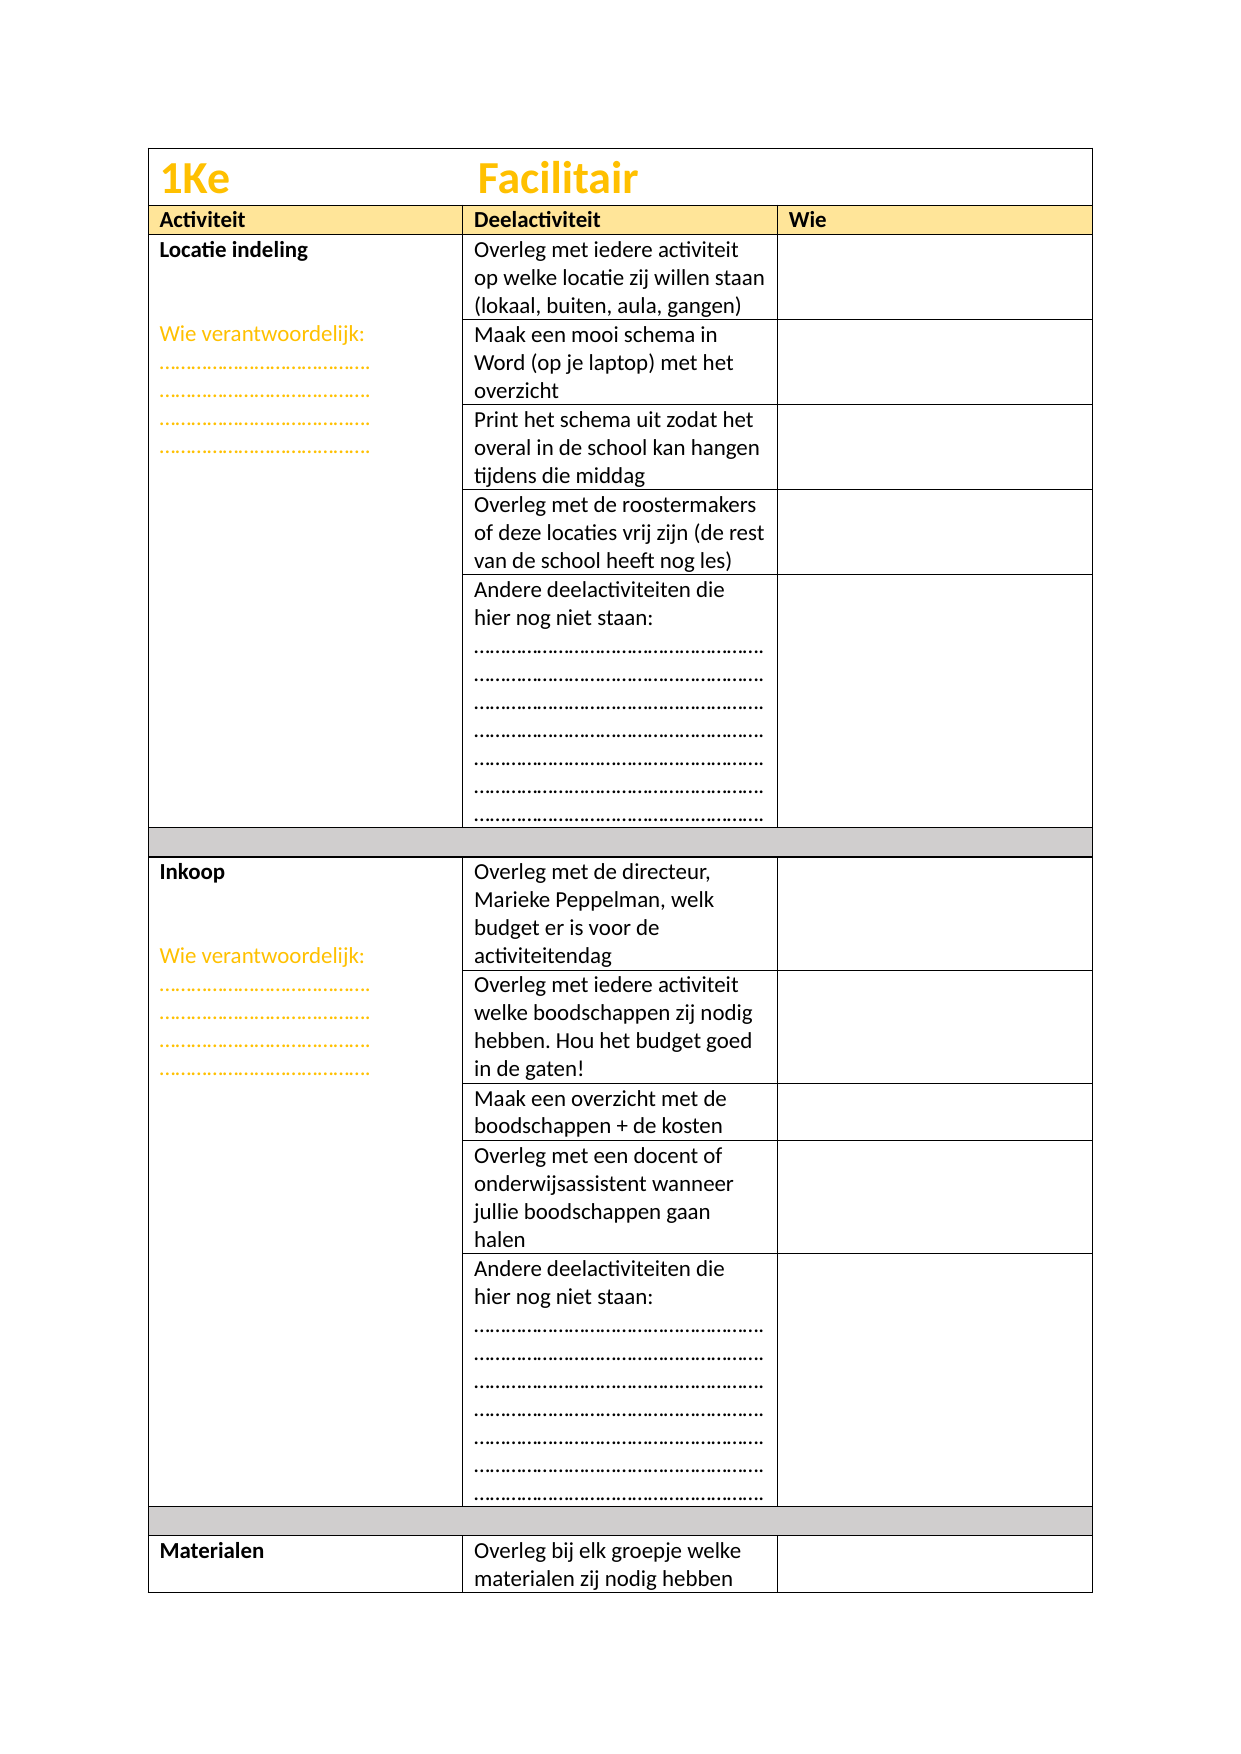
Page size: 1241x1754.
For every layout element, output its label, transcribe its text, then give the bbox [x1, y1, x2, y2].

table_cell Wie [778, 206, 1092, 234]
table_cell [778, 575, 1092, 827]
table_cell Overleg met een docent of onderwijsassistent wanneer jullie boodschappen gaan halen [463, 1141, 777, 1253]
table_cell [778, 320, 1092, 404]
table_cell Overleg met de roostermakers of deze locaties vrij zijn (de rest van de school heeft nog les) [463, 490, 777, 574]
table_cell Overleg met iedere activiteit op welke locatie zij willen staan (lokaal, buiten, aula, gangen) [463, 235, 777, 319]
table_cell [778, 1254, 1092, 1506]
table_cell Overleg bij elk groepje welke materialen zij nodig hebben [463, 1536, 777, 1592]
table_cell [463, 1254, 777, 1506]
table_cell Activiteit [149, 206, 462, 234]
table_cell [149, 1536, 462, 1592]
table_cell [778, 971, 1092, 1083]
table_cell [149, 828, 1092, 856]
table_cell [778, 235, 1092, 319]
table_cell Overleg met de directeur, Marieke Peppelman, welk budget er is voor de activiteitendag [463, 858, 777, 969]
table_cell Maak een overzicht met de boodschappen + de kosten [463, 1084, 777, 1140]
table_cell Locatie indeling Wie verantwoordelijk: …………………………………. …………………………………. …………………………………. …………………………………. [149, 235, 462, 827]
table_cell [778, 490, 1092, 574]
table_cell Maak een mooi schema in Word (op je laptop) met het overzicht [463, 320, 777, 404]
table_cell [149, 1507, 1092, 1535]
table_cell [778, 1141, 1092, 1253]
table_cell [778, 1084, 1092, 1140]
table_header 1Ke Facilitair [149, 149, 1092, 204]
table_cell [778, 405, 1092, 489]
table_cell [778, 1536, 1092, 1592]
table_cell Print het schema uit zodat het overal in de school kan hangen tijdens die middag [463, 405, 777, 489]
table_cell Deelactiviteit [463, 206, 777, 234]
table_cell [778, 858, 1092, 969]
table_cell Overleg met iedere activiteit welke boodschappen zij nodig hebben. Hou het budget goed in de gaten! [463, 971, 777, 1083]
table_cell Inkoop Wie verantwoordelijk: …………………………………. …………………………………. …………………………………. …………………………………. [149, 858, 462, 1506]
